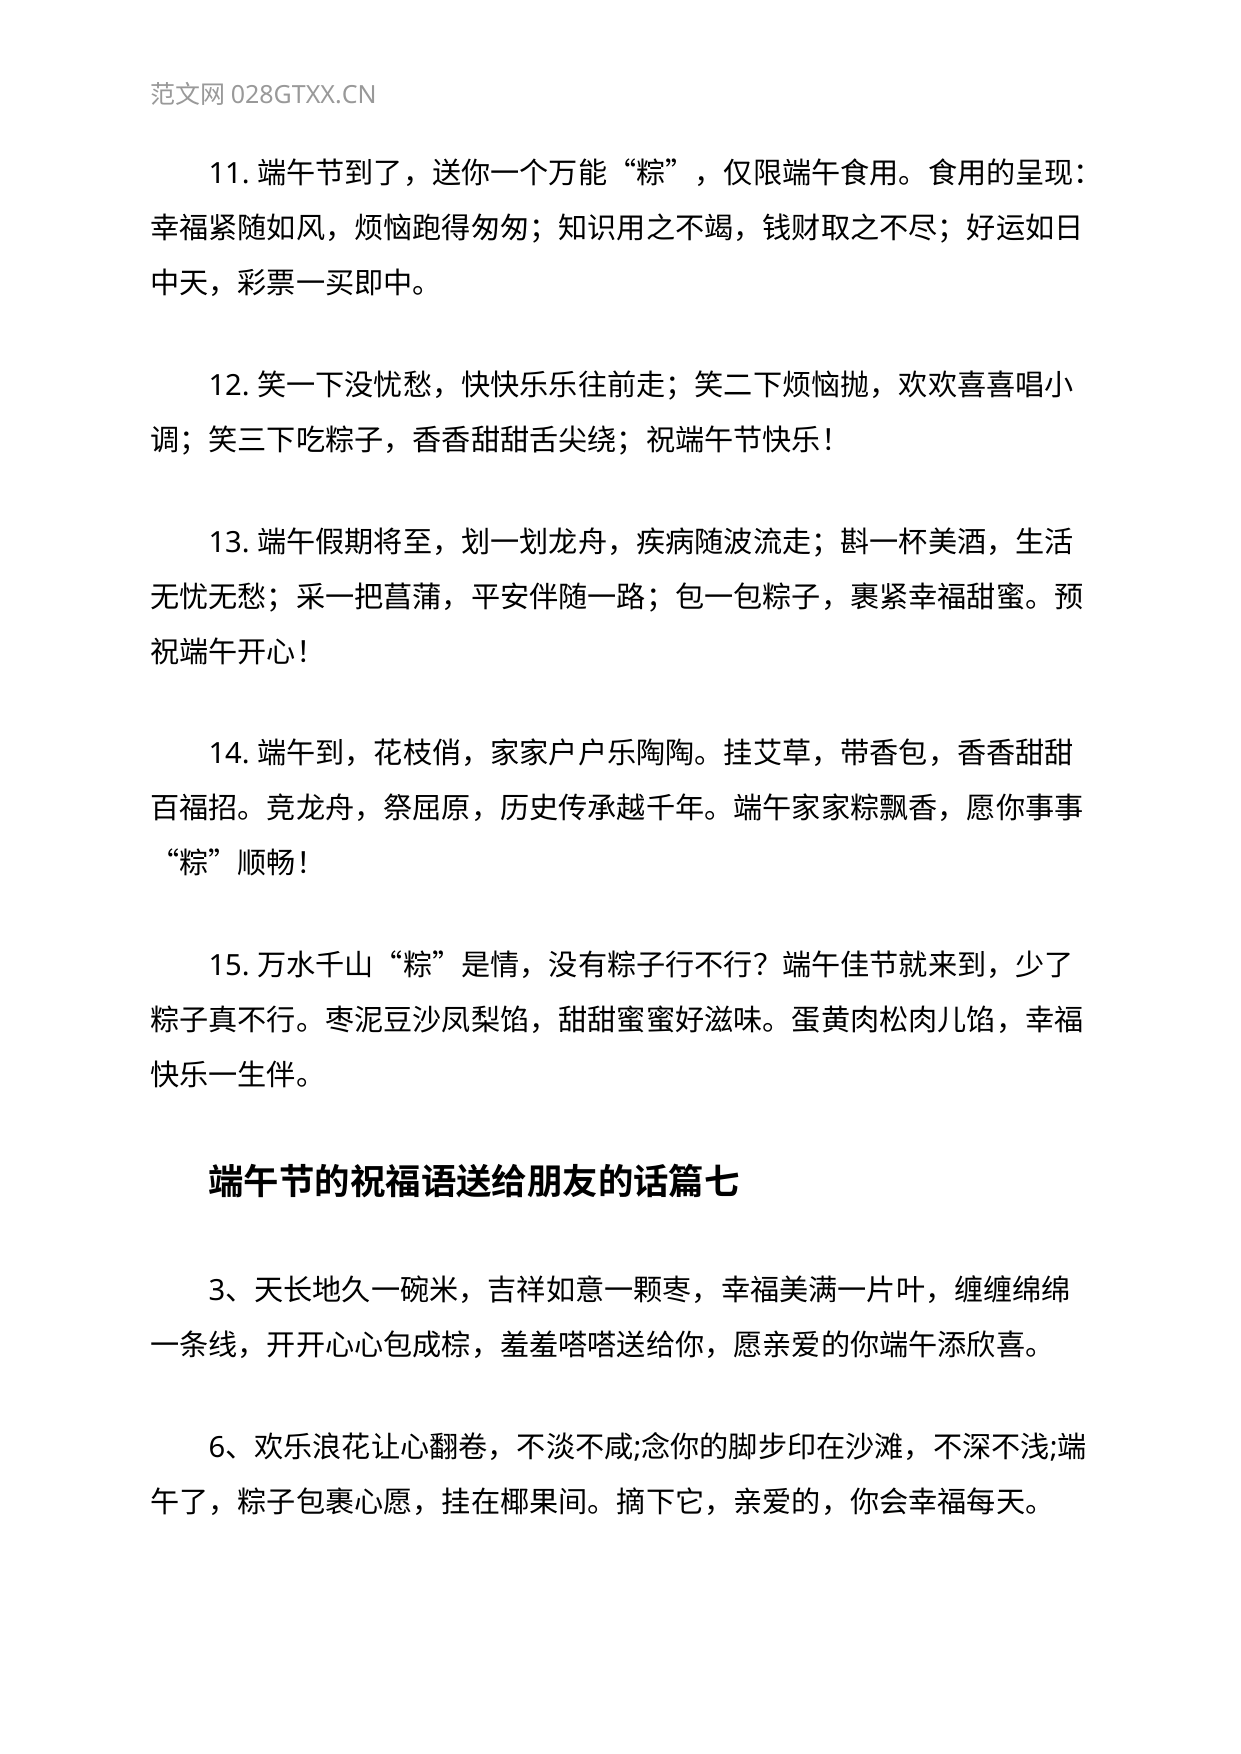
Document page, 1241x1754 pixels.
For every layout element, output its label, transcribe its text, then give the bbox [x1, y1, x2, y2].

text 12. 笑一下没忧愁，快快乐乐往前走；笑二下烦恼抛，欢欢喜喜唱小调；笑三下吃粽子，香香甜甜舌尖绕；祝端午节快乐！ [150, 362, 1090, 459]
text 3、天长地久一碗米，吉祥如意一颗栆，幸福美满一片叶，缠缠绵绵一条线，开开心心包成棕，羞羞嗒嗒送给你，愿亲爱的你端午添欣喜。 [150, 1267, 1090, 1364]
text 端午节的祝福语送给朋友的话篇七 [150, 1153, 1090, 1205]
text 14. 端午到，花枝俏，家家户户乐陶陶。挂艾草，带香包，香香甜甜百福招。竞龙舟，祭屈原，历史传承越千年。端午家家粽飘香，愿你事事“粽”顺畅！ [150, 730, 1090, 882]
text 13. 端午假期将至，划一划龙舟，疾病随波流走；斟一杯美酒，生活无忧无愁；采一把菖蒲，平安伴随一路；包一包粽子，裹紧幸福甜蜜。预祝端午开心！ [150, 518, 1090, 671]
text 6、欢乐浪花让心翻卷，不淡不咸;念你的脚步印在沙滩，不深不浅;端午了，粽子包裹心愿，挂在椰果间。摘下它，亲爱的，你会幸福每天。 [150, 1424, 1090, 1521]
text 15. 万水千山“粽”是情，没有粽子行不行？端午佳节就来到，少了粽子真不行。枣泥豆沙凤梨馅，甜甜蜜蜜好滋味。蛋黄肉松肉儿馅，幸福快乐一生伴。 [150, 942, 1090, 1094]
text 11. 端午节到了，送你一个万能“粽”，仅限端午食用。食用的呈现：幸福紧随如风，烦恼跑得匆匆；知识用之不竭，钱财取之不尽；好运如日中天，彩票一买即中。 [150, 150, 1090, 302]
